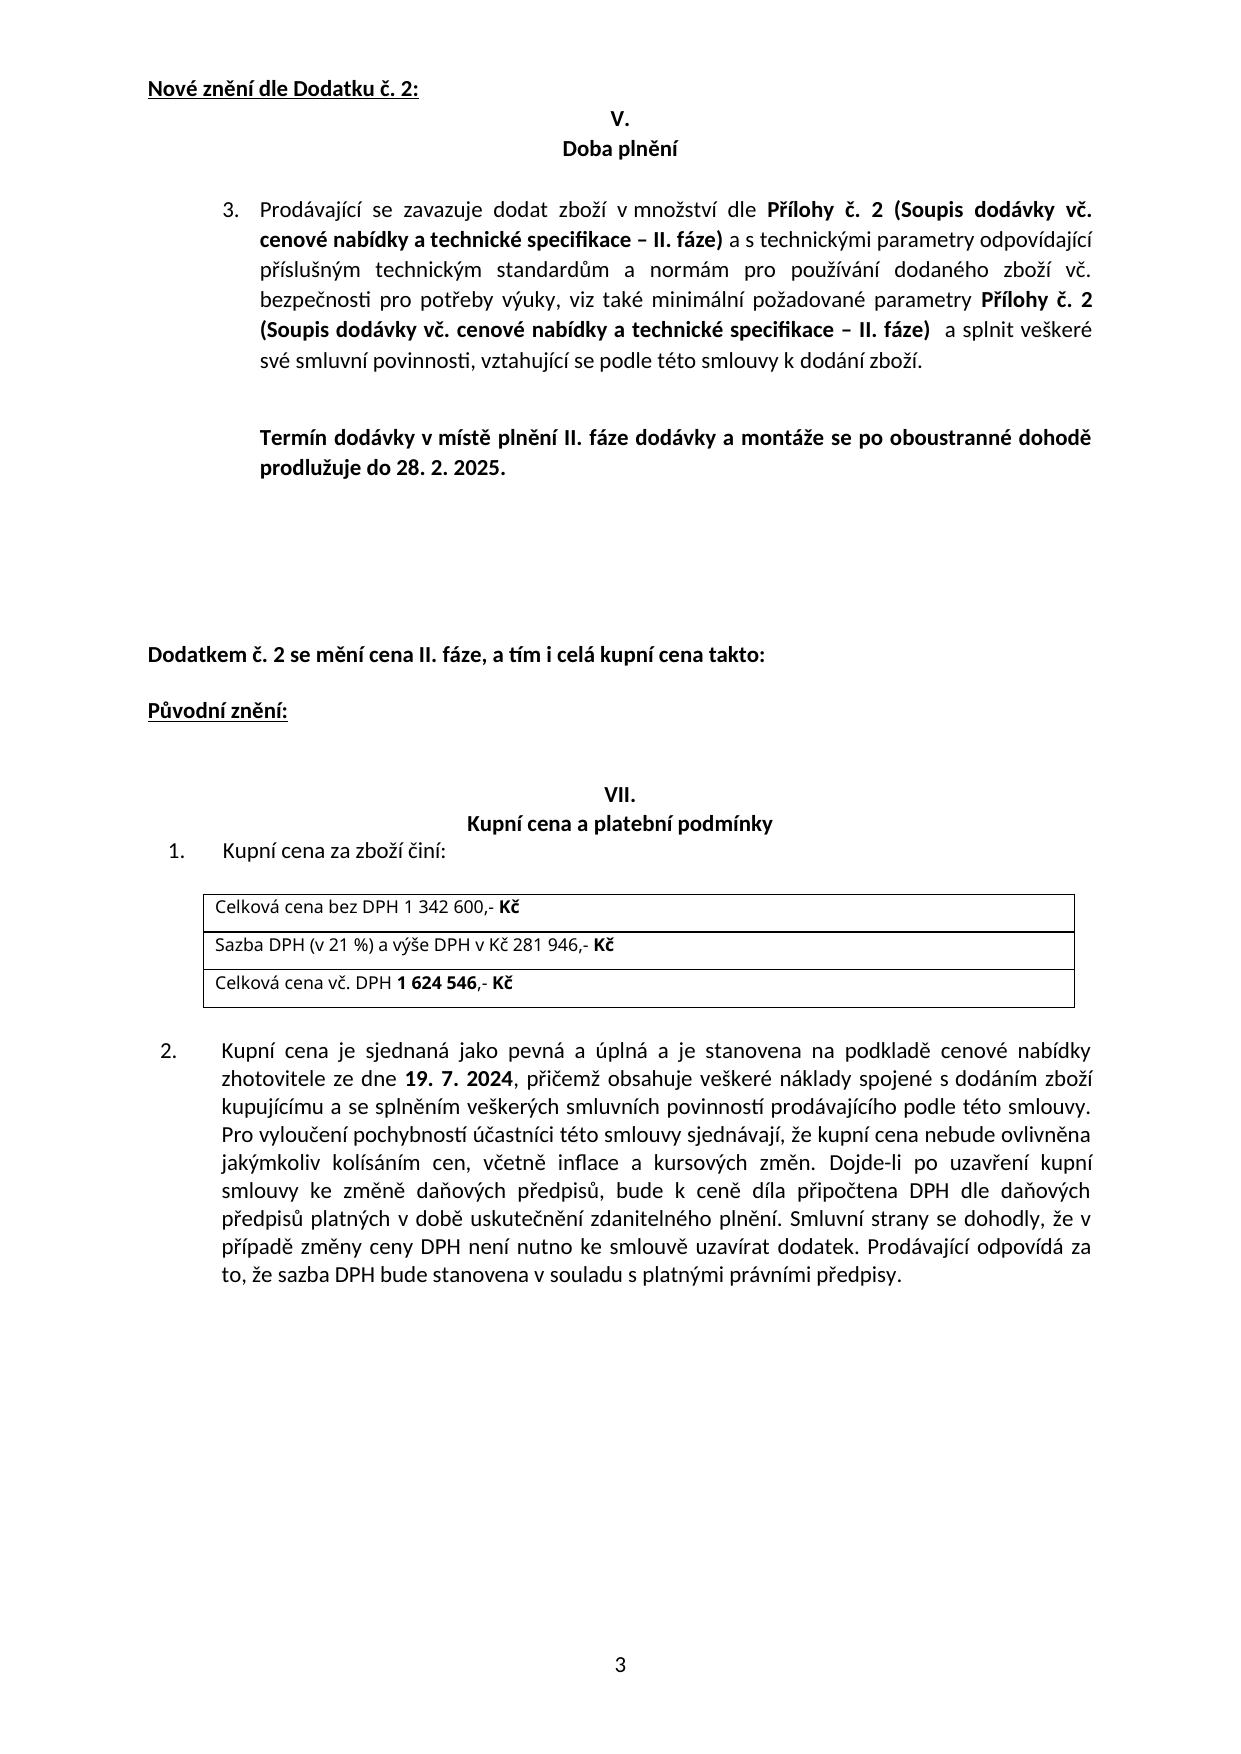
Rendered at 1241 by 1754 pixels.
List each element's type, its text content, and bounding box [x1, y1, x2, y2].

text Nové znění dle Dodatku č. 2: [148, 74, 1093, 102]
list Kupní cena je sjednaná jako pevná a úplná a je stanovena na podkladě cenové nabídky zhotovitele ze dne 19. 7. 2024, přičemž obsahuje veškeré náklady spojené s dodáním zboží kupujícímu a se splněním veškerých smluvních povinností prodávajícího podle této smlouvy. Pro vyloučení pochybností účastníci této smlouvy sjednávají, že kupní cena nebude ovlivněna jakýmkoliv kolísáním cen, včetně inflace a kursových změn. Dojde-li po uzavření kupní smlouvy ke změně daňových předpisů, bude k ceně díla připočtena DPH dle daňových předpisů platných v době uskutečnění zdanitelného plnění. Smluvní strany se dohodly, že v případě změny ceny DPH není nutno ke smlouvě uzavírat dodatek. Prodávající odpovídá za to, že sazba DPH bude stanovena v souladu s platnými právními předpisy. [177, 1036, 1093, 1288]
table_header Celková cena bez DPH 1 342 600,- Kč [204, 895, 1074, 931]
list Kupní cena za zboží činí: [185, 837, 1093, 865]
table_cell Sazba DPH (v 21 %) a výše DPH v Kč 281 946,- Kč [204, 933, 1074, 969]
text Doba plnění [148, 134, 1093, 162]
text Původní znění: [148, 697, 1093, 724]
text Termín dodávky v místě plnění II. fáze dodávky a montáže se po oboustranné dohodě prodlužuje do 28. 2. 2025. [259, 423, 1093, 481]
text Kupní cena a platební podmínky [148, 809, 1093, 837]
text Dodatkem č. 2 se mění cena II. fáze, a tím i celá kupní cena takto: [148, 641, 1093, 668]
table_cell Celková cena vč. DPH 1 624 546,- Kč [204, 970, 1074, 1007]
text VII. [148, 781, 1093, 809]
text V. [148, 104, 1093, 132]
